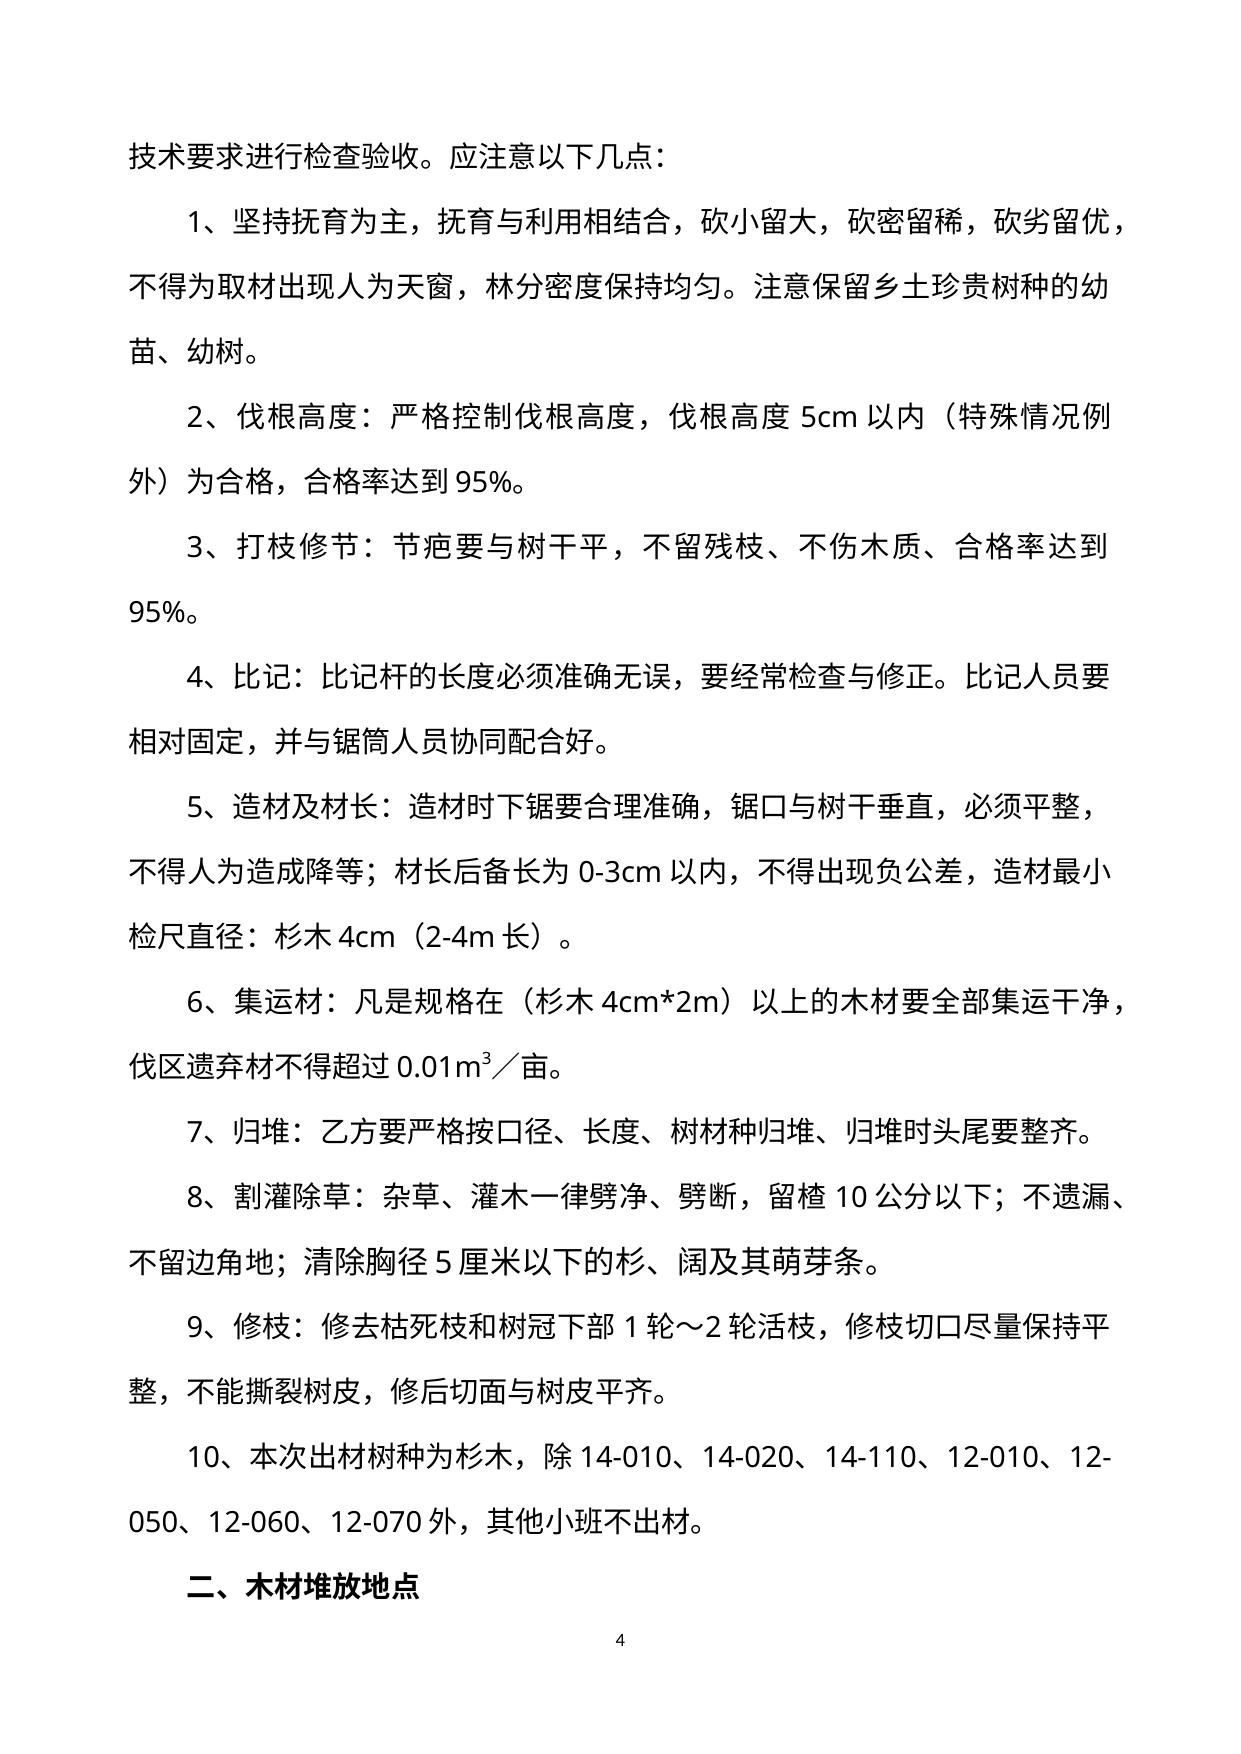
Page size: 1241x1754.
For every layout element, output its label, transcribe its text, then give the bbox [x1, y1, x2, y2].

text 5、造材及材长：造材时下锯要合理准确，锯口与树干垂直，必须平整，不得人为造成降等；材长后备长为0-3cm以内，不得出现负公差，造材最小检尺直径：杉木4cm（2-4m长）。 [128, 772, 1112, 967]
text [128, 122, 1112, 187]
text 4、比记：比记杆的长度必须准确无误，要经常检查与修正。比记人员要相对固定，并与锯筒人员协同配合好。 [128, 642, 1112, 772]
text 8、割灌除草：杂草、灌木一律劈净、劈断，留楂10公分以下；不遗漏、不留边角地；清除胸径5厘米以下的杉、阔及其萌芽条。 [128, 1162, 1112, 1292]
text 二、木材堆放地点 [128, 1552, 1112, 1617]
text 9、修枝：修去枯死枝和树冠下部1轮～2轮活枝，修枝切口尽量保持平整，不能撕裂树皮，修后切面与树皮平齐。 [128, 1292, 1112, 1422]
text 10、本次出材树种为杉木，除14-010、14-020、14-110、12-010、12-050、12-060、12-070外，其他小班不出材。 [128, 1422, 1112, 1552]
text 2、伐根高度：严格控制伐根高度，伐根高度5cm以内（特殊情况例外）为合格，合格率达到95%。 [128, 382, 1112, 512]
text 1、坚持抚育为主，抚育与利用相结合，砍小留大，砍密留稀，砍劣留优，不得为取材出现人为天窗，林分密度保持均匀。注意保留乡土珍贵树种的幼苗、幼树。 [128, 187, 1112, 382]
text 7、归堆：乙方要严格按口径、长度、树材种归堆、归堆时头尾要整齐。 [128, 1097, 1112, 1162]
text 3、打枝修节：节疤要与树干平，不留残枝、不伤木质、合格率达到95%。 [128, 512, 1112, 642]
text 6、集运材：凡是规格在（杉木4cm*2m）以上的木材要全部集运干净，伐区遗弃材不得超过0.01m3／亩。 [128, 967, 1112, 1097]
